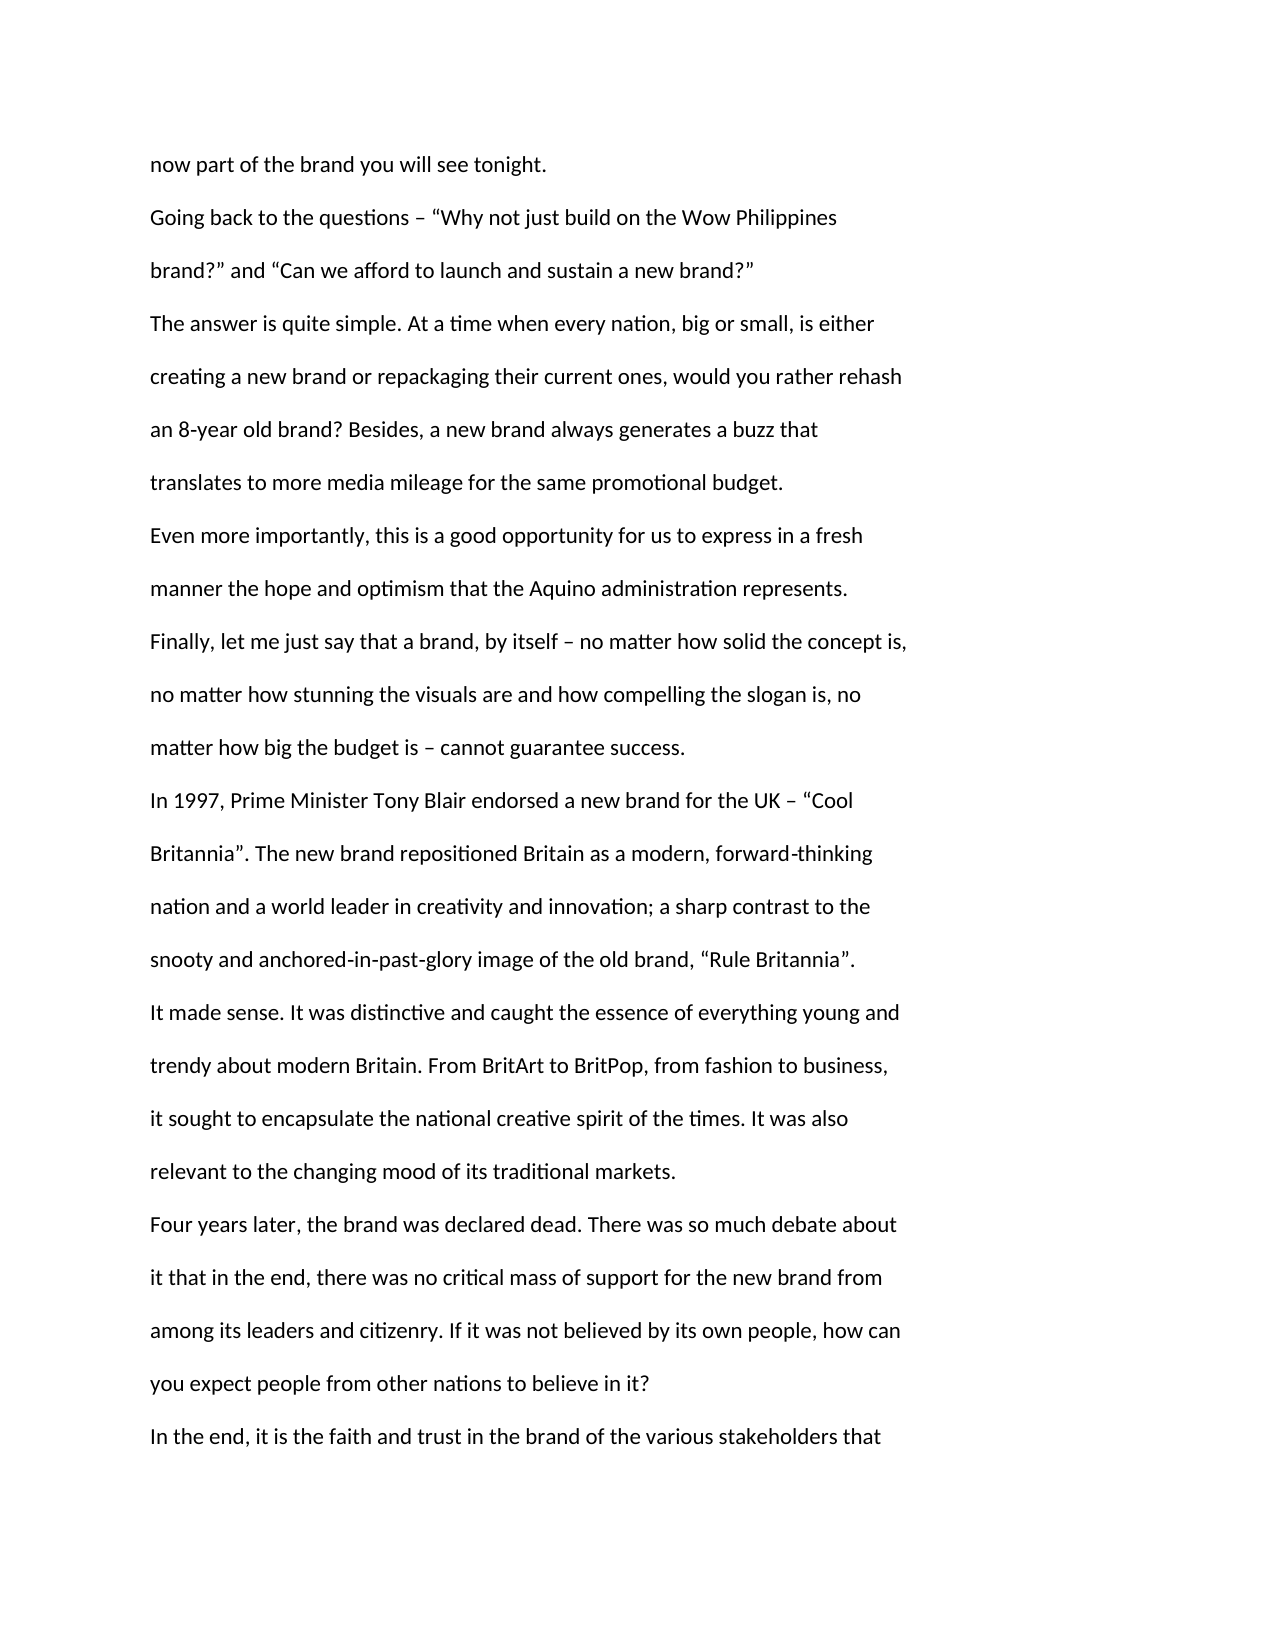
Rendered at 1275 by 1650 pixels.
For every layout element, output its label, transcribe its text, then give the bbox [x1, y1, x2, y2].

text it sought to encapsulate the national creative spirit of the times. It was also [150, 1104, 1125, 1132]
text brand?” and “Can we afford to launch and sustain a new brand?” [150, 256, 1125, 284]
text The answer is quite simple. At a time when every nation, big or small, is either [150, 309, 1125, 337]
text It made sense. It was distinctive and caught the essence of everything young and [150, 998, 1125, 1026]
text snooty and anchored‐in‐past‐glory image of the old brand, “Rule Britannia”. [150, 945, 1125, 973]
text matter how big the budget is – cannot guarantee success. [150, 733, 1125, 761]
text Going back to the questions – “Why not just build on the Wow Philippines [150, 203, 1125, 231]
text manner the hope and optimism that the Aquino administration represents. [150, 574, 1125, 602]
text an 8‐year old brand? Besides, a new brand always generates a buzz that [150, 415, 1125, 443]
text it that in the end, there was no critical mass of support for the new brand from [150, 1263, 1125, 1291]
text Britannia”. The new brand repositioned Britain as a modern, forward‐thinking [150, 839, 1125, 867]
text among its leaders and citizenry. If it was not believed by its own people, how can [150, 1316, 1125, 1344]
text Four years later, the brand was declared dead. There was so much debate about [150, 1210, 1125, 1238]
text trendy about modern Britain. From BritArt to BritPop, from fashion to business, [150, 1051, 1125, 1079]
text creating a new brand or repackaging their current ones, would you rather rehash [150, 362, 1125, 390]
text nation and a world leader in creativity and innovation; a sharp contrast to the [150, 892, 1125, 920]
text now part of the brand you will see tonight. [150, 150, 1125, 178]
text you expect people from other nations to believe in it? [150, 1369, 1125, 1397]
text Finally, let me just say that a brand, by itself – no matter how solid the concept is, [150, 627, 1125, 655]
text no matter how stunning the visuals are and how compelling the slogan is, no [150, 680, 1125, 708]
text Even more importantly, this is a good opportunity for us to express in a fresh [150, 521, 1125, 549]
text translates to more media mileage for the same promotional budget. [150, 468, 1125, 496]
text relevant to the changing mood of its traditional markets. [150, 1157, 1125, 1185]
text In 1997, Prime Minister Tony Blair endorsed a new brand for the UK – “Cool [150, 786, 1125, 814]
text In the end, it is the faith and trust in the brand of the various stakeholders that [150, 1422, 1125, 1451]
